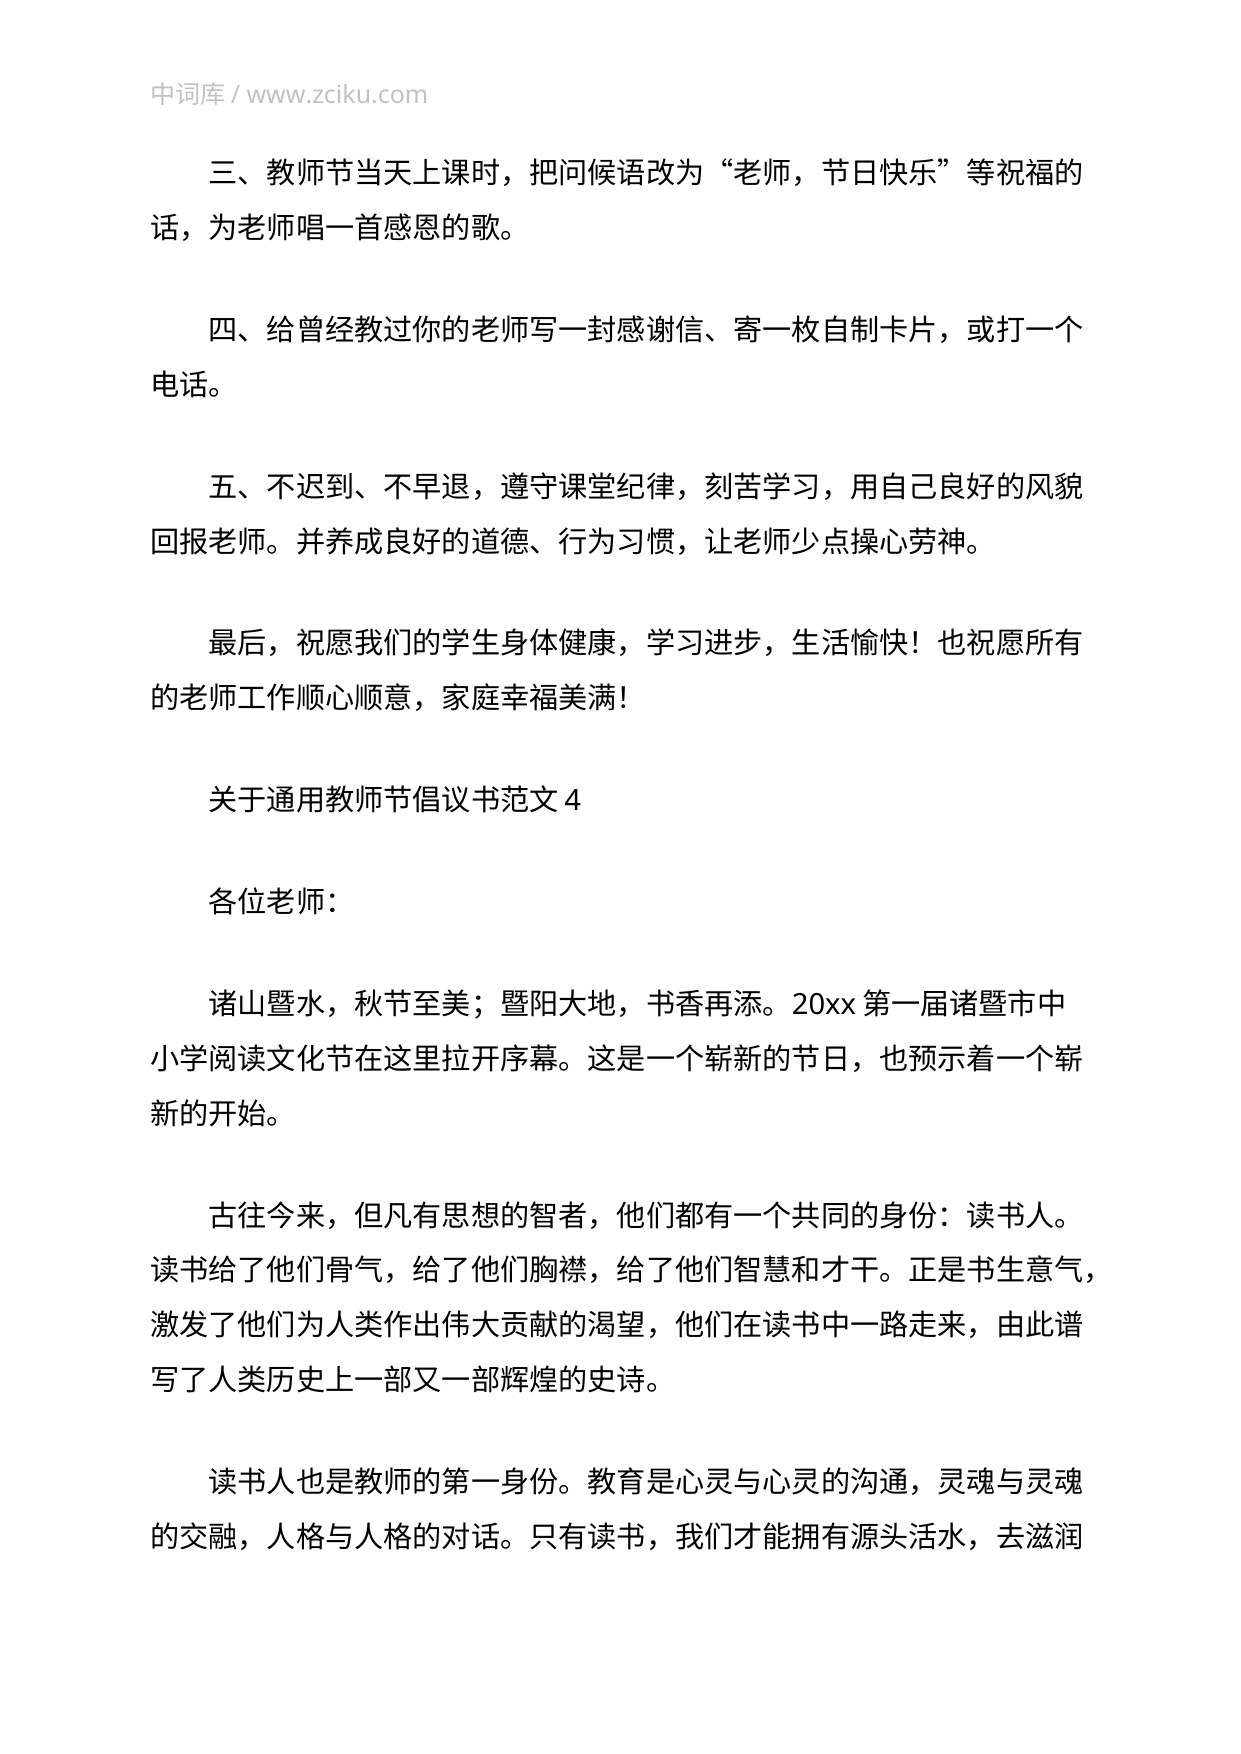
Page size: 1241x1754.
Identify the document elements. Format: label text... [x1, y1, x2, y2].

text 古往今来，但凡有思想的智者，他们都有一个共同的身份：读书人。读书给了他们骨气，给了他们胸襟，给了他们智慧和才干。正是书生意气，激发了他们为人类作出伟大贡献的渴望，他们在读书中一路走来，由此谱写了人类历史上一部又一部辉煌的史诗。 [150, 1192, 1090, 1399]
text 各位老师： [150, 879, 1090, 921]
text 最后，祝愿我们的学生身体健康，学习进步，生活愉快！也祝愿所有的老师工作顺心顺意，家庭幸福美满！ [150, 620, 1090, 717]
text 三、教师节当天上课时，把问候语改为“老师，节日快乐”等祝福的话，为老师唱一首感恩的歌。 [150, 150, 1090, 247]
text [150, 1458, 1090, 1556]
text 四、给曾经教过你的老师写一封感谢信、寄一枚自制卡片，或打一个电话。 [150, 307, 1090, 404]
text 关于通用教师节倡议书范文4 [150, 777, 1090, 819]
text 五、不迟到、不早退，遵守课堂纪律，刻苦学习，用自己良好的风貌回报老师。并养成良好的道德、行为习惯，让老师少点操心劳神。 [150, 463, 1090, 561]
text 诸山暨水，秋节至美；暨阳大地，书香再添。20xx第一届诸暨市中小学阅读文化节在这里拉开序幕。这是一个崭新的节日，也预示着一个崭新的开始。 [150, 980, 1090, 1133]
